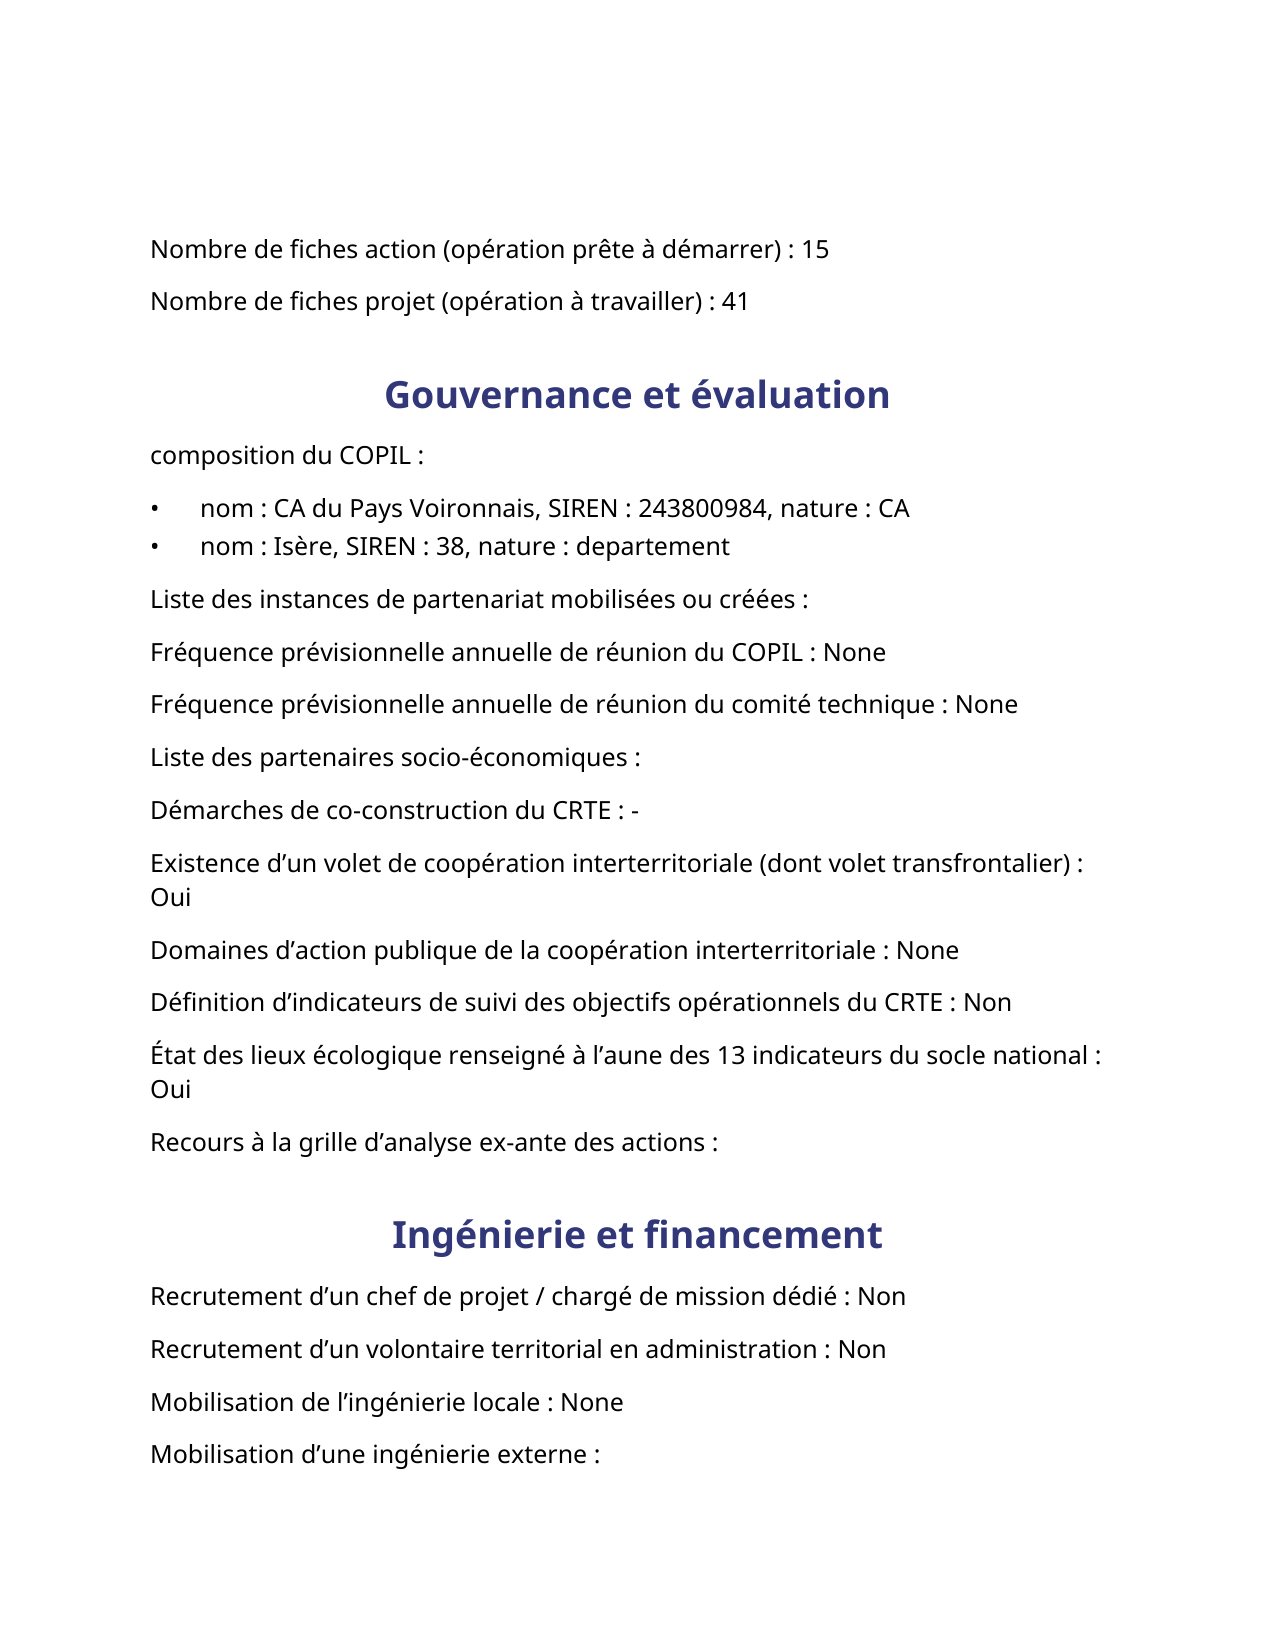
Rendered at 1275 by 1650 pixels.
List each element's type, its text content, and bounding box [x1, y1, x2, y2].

text Recrutement d’un volontaire territorial en administration : Non [150, 1331, 1125, 1366]
list nom : Isère, SIREN : 38, nature : departement [150, 528, 1125, 563]
text Nombre de fiches projet (opération à travailler) : 41 [150, 284, 1125, 318]
list nom : CA du Pays Voironnais, SIREN : 243800984, nature : CA [150, 491, 1125, 525]
text État des lieux écologique renseigné à l’aune des 13 indicateurs du socle national : Oui [150, 1038, 1125, 1106]
text Fréquence prévisionnelle annuelle de réunion du COPIL : None [150, 634, 1125, 668]
text Mobilisation d’une ingénierie externe : [150, 1437, 1125, 1471]
subtitle Gouvernance et évaluation [150, 368, 1125, 419]
text Recrutement d’un chef de projet / chargé de mission dédié : Non [150, 1279, 1125, 1313]
text Définition d’indicateurs de suivi des objectifs opérationnels du CRTE : Non [150, 985, 1125, 1019]
text Mobilisation de l’ingénierie locale : None [150, 1384, 1125, 1418]
text composition du COPIL : [150, 438, 1125, 472]
text Démarches de co-construction du CRTE : - [150, 793, 1125, 827]
subtitle Ingénierie et financement [150, 1209, 1125, 1260]
text Existence d’un volet de coopération interterritoriale (dont volet transfrontalier) : Oui [150, 845, 1125, 913]
text Domaines d’action publique de la coopération interterritoriale : None [150, 932, 1125, 966]
text Liste des partenaires socio-économiques : [150, 740, 1125, 774]
text Fréquence prévisionnelle annuelle de réunion du comité technique : None [150, 687, 1125, 721]
text Liste des instances de partenariat mobilisées ou créées : [150, 581, 1125, 615]
text Nombre de fiches action (opération prête à démarrer) : 15 [150, 231, 1125, 265]
text Recours à la grille d’analyse ex-ante des actions : [150, 1125, 1125, 1159]
